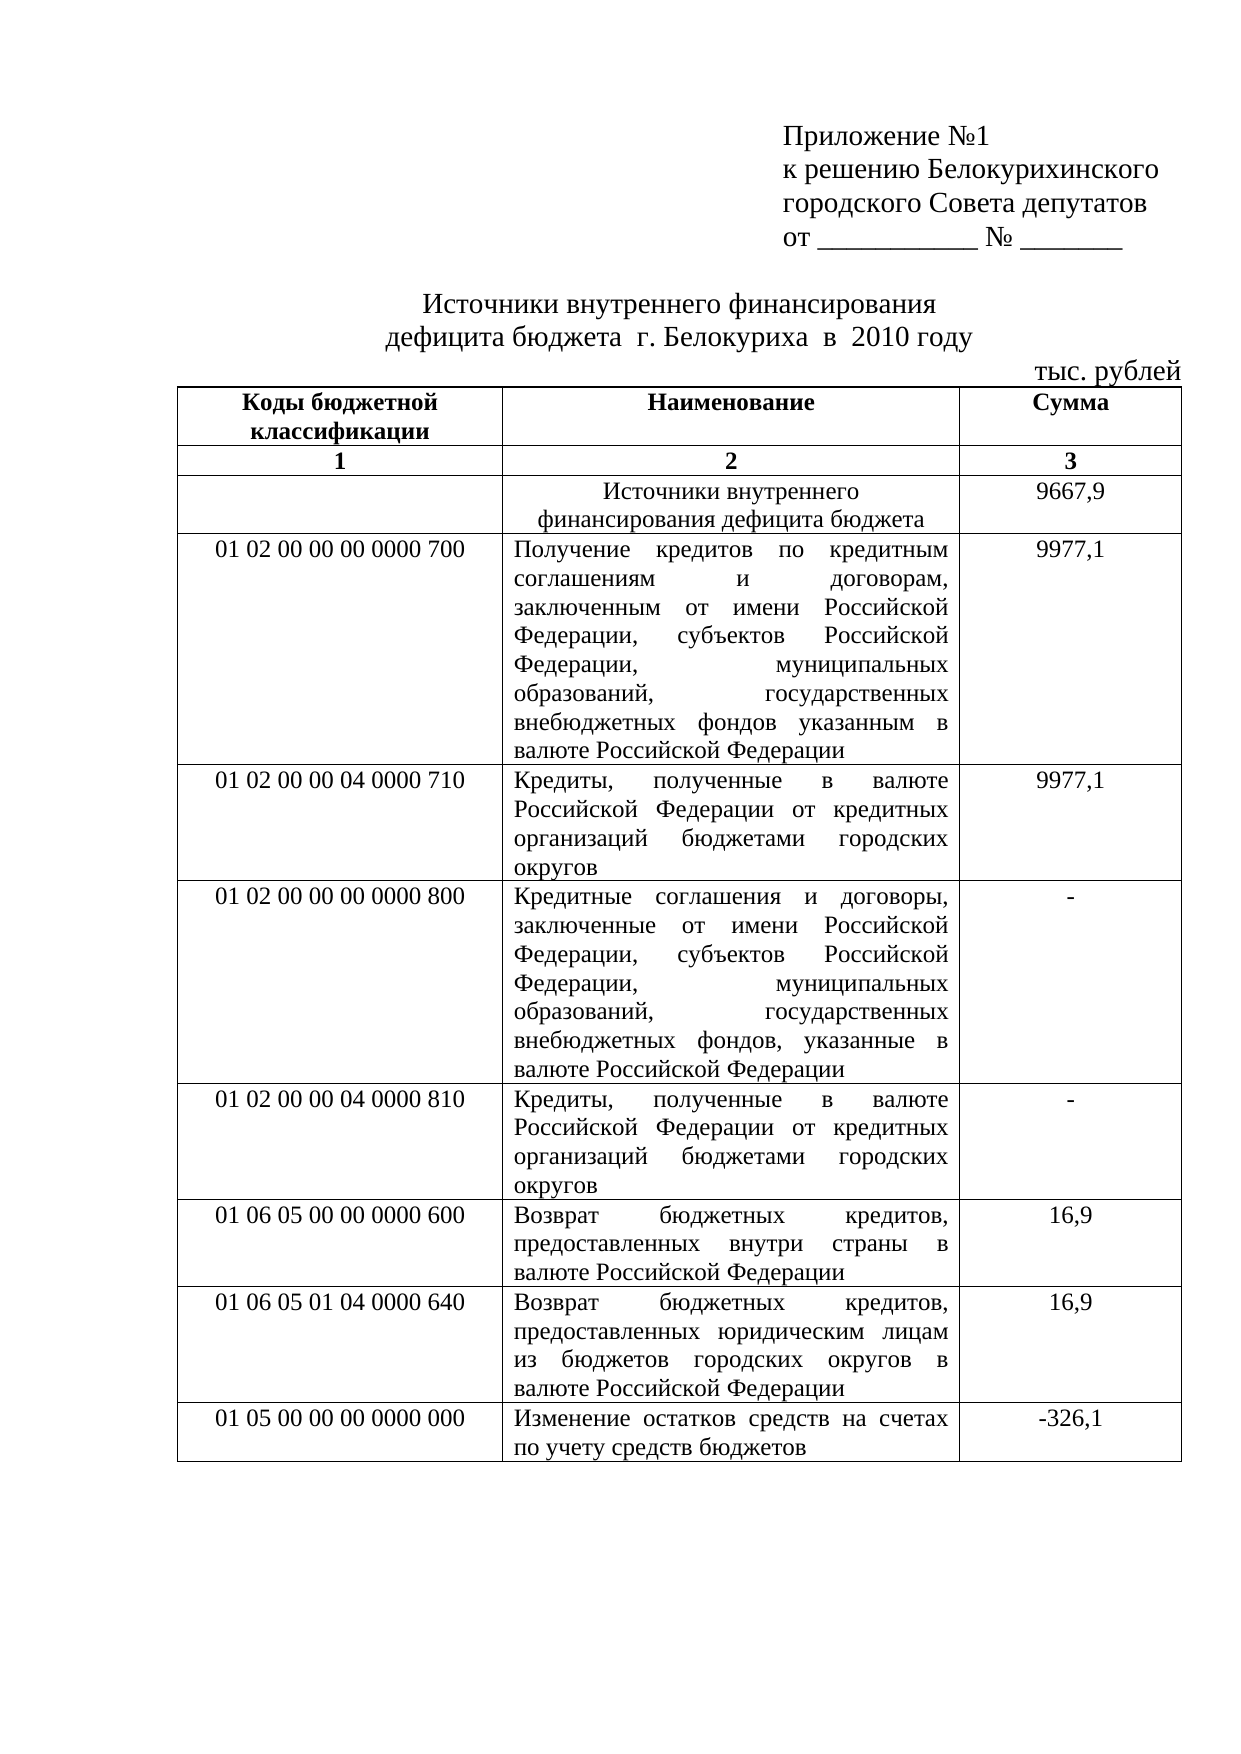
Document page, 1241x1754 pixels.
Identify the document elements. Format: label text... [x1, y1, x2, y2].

table_cell 01 06 05 00 00 0000 600 [178, 1200, 502, 1286]
table_cell 01 02 00 00 04 0000 710 [178, 765, 502, 880]
table_cell 9667,9 [960, 476, 1181, 533]
table_cell - [960, 1084, 1181, 1199]
table_cell 1 [178, 446, 502, 475]
table_cell Получение кредитов по кредитным соглашениям и договорам, заключенным от имени Российской Федерации, субъектов Российской Федерации, муниципальных образований, государственных внебюджетных фондов указанным в валюте Российской Федерации [503, 534, 959, 764]
table_header Наименование [503, 388, 959, 445]
table_cell Возврат бюджетных кредитов, предоставленных внутри страны в валюте Российской Федерации [503, 1200, 959, 1286]
table_cell 01 02 00 00 04 0000 810 [178, 1084, 502, 1199]
table_header Коды бюджетной классификации [178, 388, 502, 445]
table_cell 16,9 [960, 1287, 1181, 1402]
table_cell 3 [960, 446, 1181, 475]
text к решению Белокурихинского городского Совета депутатов [783, 152, 1181, 219]
text тыс. рублей [177, 353, 1181, 386]
text дефицита бюджета г. Белокуриха в 2010 году [177, 319, 1181, 353]
table_cell 9977,1 [960, 765, 1181, 880]
table_cell Кредиты, полученные в валюте Российской Федерации от кредитных организаций бюджетами городских округов [503, 1084, 959, 1199]
table_cell 16,9 [960, 1200, 1181, 1286]
table_cell -326,1 [960, 1403, 1181, 1461]
table_cell Изменение остатков средств на счетах по учету средств бюджетов [503, 1403, 959, 1461]
text Приложение №1 [783, 118, 1181, 152]
table_cell Кредиты, полученные в валюте Российской Федерации от кредитных организаций бюджетами городских округов [503, 765, 959, 880]
table_cell - [960, 881, 1181, 1083]
table_cell 01 06 05 01 04 0000 640 [178, 1287, 502, 1402]
table_cell 01 02 00 00 00 0000 800 [178, 881, 502, 1083]
table_cell Кредитные соглашения и договоры, заключенные от имени Российской Федерации, субъектов Российской Федерации, муниципальных образований, государственных внебюджетных фондов, указанные в валюте Российской Федерации [503, 881, 959, 1083]
table_cell 2 [503, 446, 959, 475]
table_cell 9977,1 [960, 534, 1181, 764]
table_cell 01 02 00 00 00 0000 700 [178, 534, 502, 764]
text от ___________ № _______ [783, 219, 1181, 252]
table_cell 01 05 00 00 00 0000 000 [178, 1403, 502, 1461]
text Источники внутреннего финансирования [177, 286, 1181, 319]
table_cell [178, 476, 502, 533]
table_cell Источники внутреннего финансирования дефицита бюджета [503, 476, 959, 533]
table_header Сумма [960, 388, 1181, 445]
table_cell Возврат бюджетных кредитов, предоставленных юридическим лицам из бюджетов городских округов в валюте Российской Федерации [503, 1287, 959, 1402]
